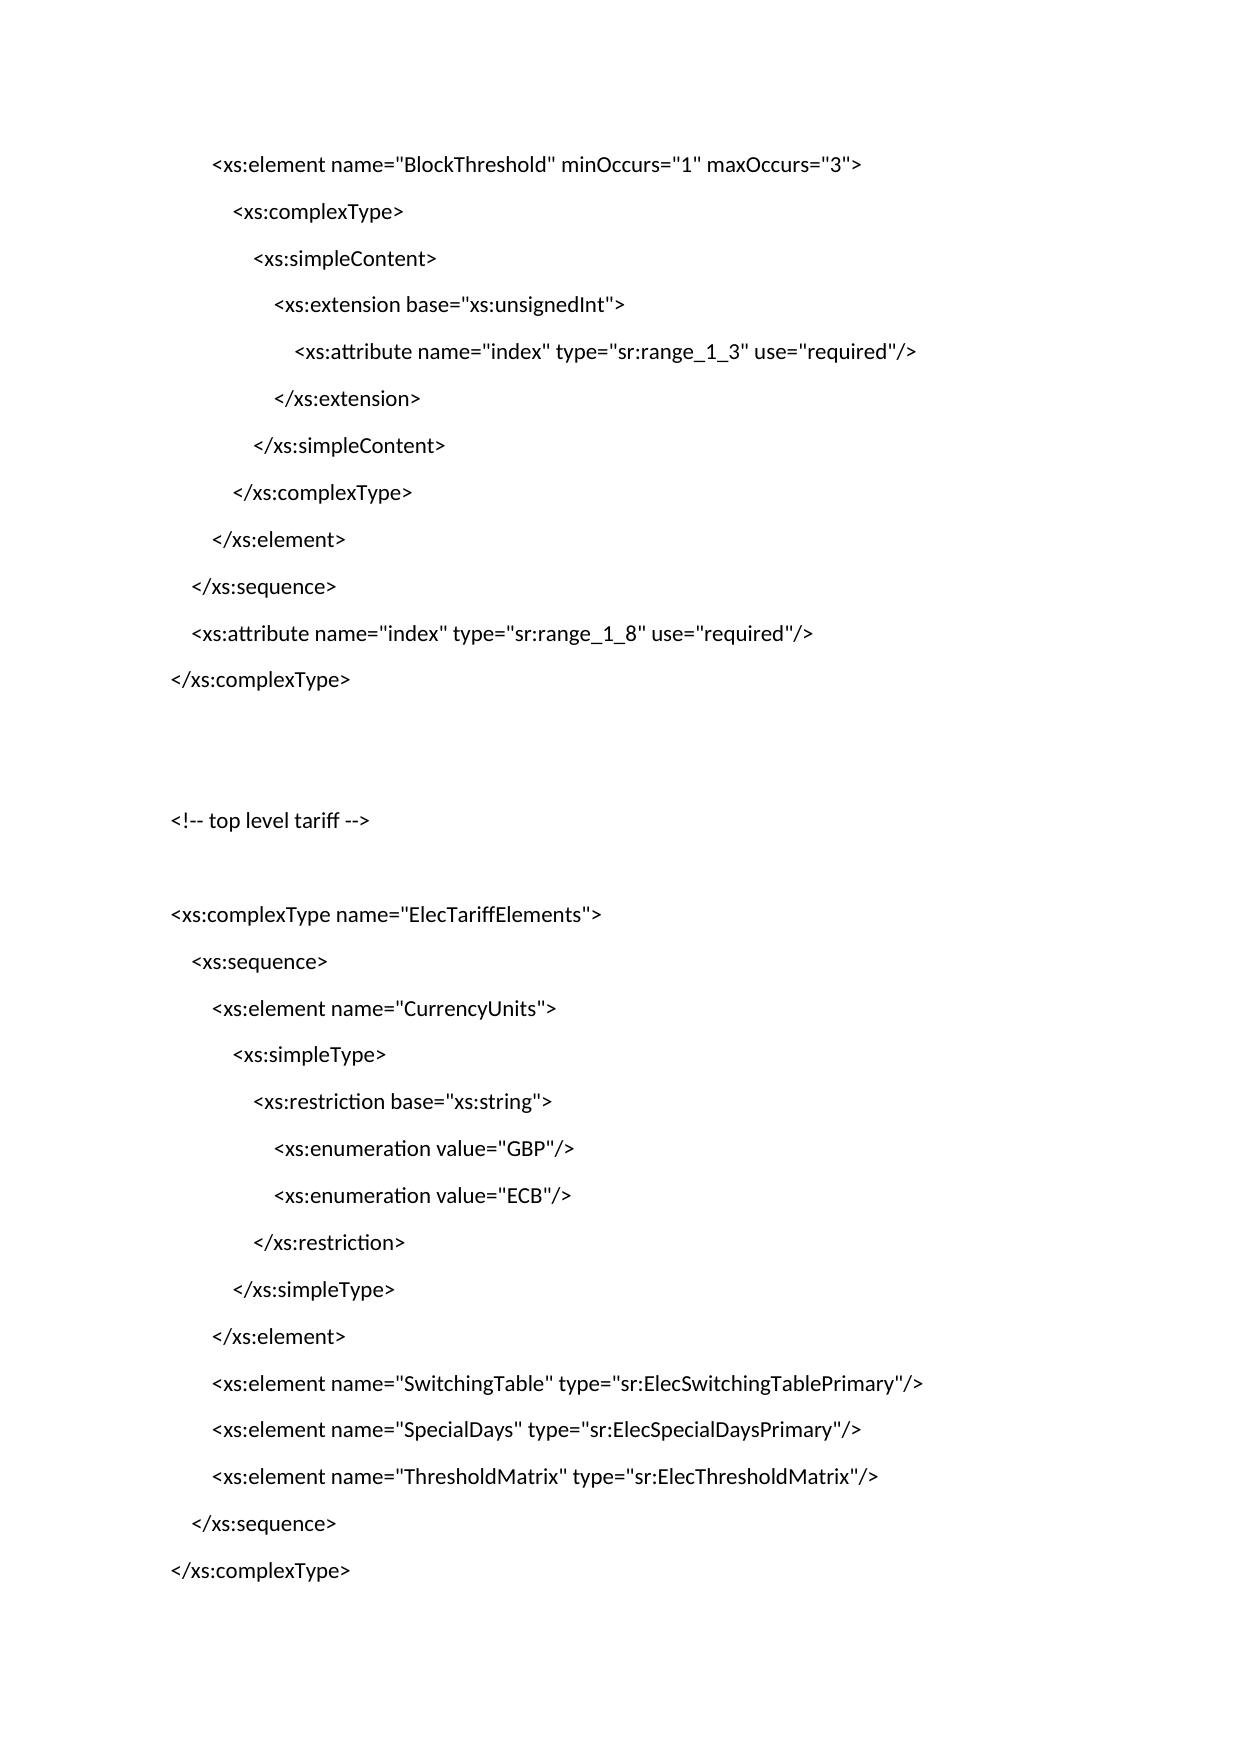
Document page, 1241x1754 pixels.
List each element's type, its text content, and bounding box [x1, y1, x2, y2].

text </xs:complexType> [150, 1556, 1090, 1584]
text <xs:extension base="xs:unsignedInt"> [150, 291, 1090, 319]
text <!-- top level tariff --> [150, 806, 1090, 834]
text </xs:sequence> [150, 1509, 1090, 1537]
text <xs:sequence> [150, 947, 1090, 975]
text <xs:enumeration value="GBP"/> [150, 1134, 1090, 1162]
text </xs:simpleContent> [150, 431, 1090, 459]
text </xs:extension> [150, 384, 1090, 412]
text <xs:complexType name="ElecTariffElements"> [150, 900, 1090, 928]
text <xs:simpleContent> [150, 244, 1090, 272]
text <xs:element name="SwitchingTable" type="sr:ElecSwitchingTablePrimary"/> [150, 1369, 1090, 1397]
text <xs:enumeration value="ECB"/> [150, 1181, 1090, 1209]
text </xs:simpleType> [150, 1275, 1090, 1303]
text <xs:element name="ThresholdMatrix" type="sr:ElecThresholdMatrix"/> [150, 1462, 1090, 1491]
text </xs:complexType> [150, 666, 1090, 694]
text <xs:element name="SpecialDays" type="sr:ElecSpecialDaysPrimary"/> [150, 1416, 1090, 1444]
text </xs:sequence> [150, 572, 1090, 600]
text <xs:complexType> [150, 197, 1090, 225]
text <xs:element name="CurrencyUnits"> [150, 994, 1090, 1022]
text <xs:attribute name="index" type="sr:range_1_8" use="required"/> [150, 619, 1090, 647]
text <xs:simpleType> [150, 1041, 1090, 1069]
text </xs:element> [150, 525, 1090, 553]
text <xs:element name="BlockThreshold" minOccurs="1" maxOccurs="3"> [150, 150, 1090, 178]
text </xs:complexType> [150, 478, 1090, 506]
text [150, 337, 1090, 366]
text </xs:element> [150, 1322, 1090, 1350]
text </xs:restriction> [150, 1228, 1090, 1256]
text <xs:restriction base="xs:string"> [150, 1087, 1090, 1116]
